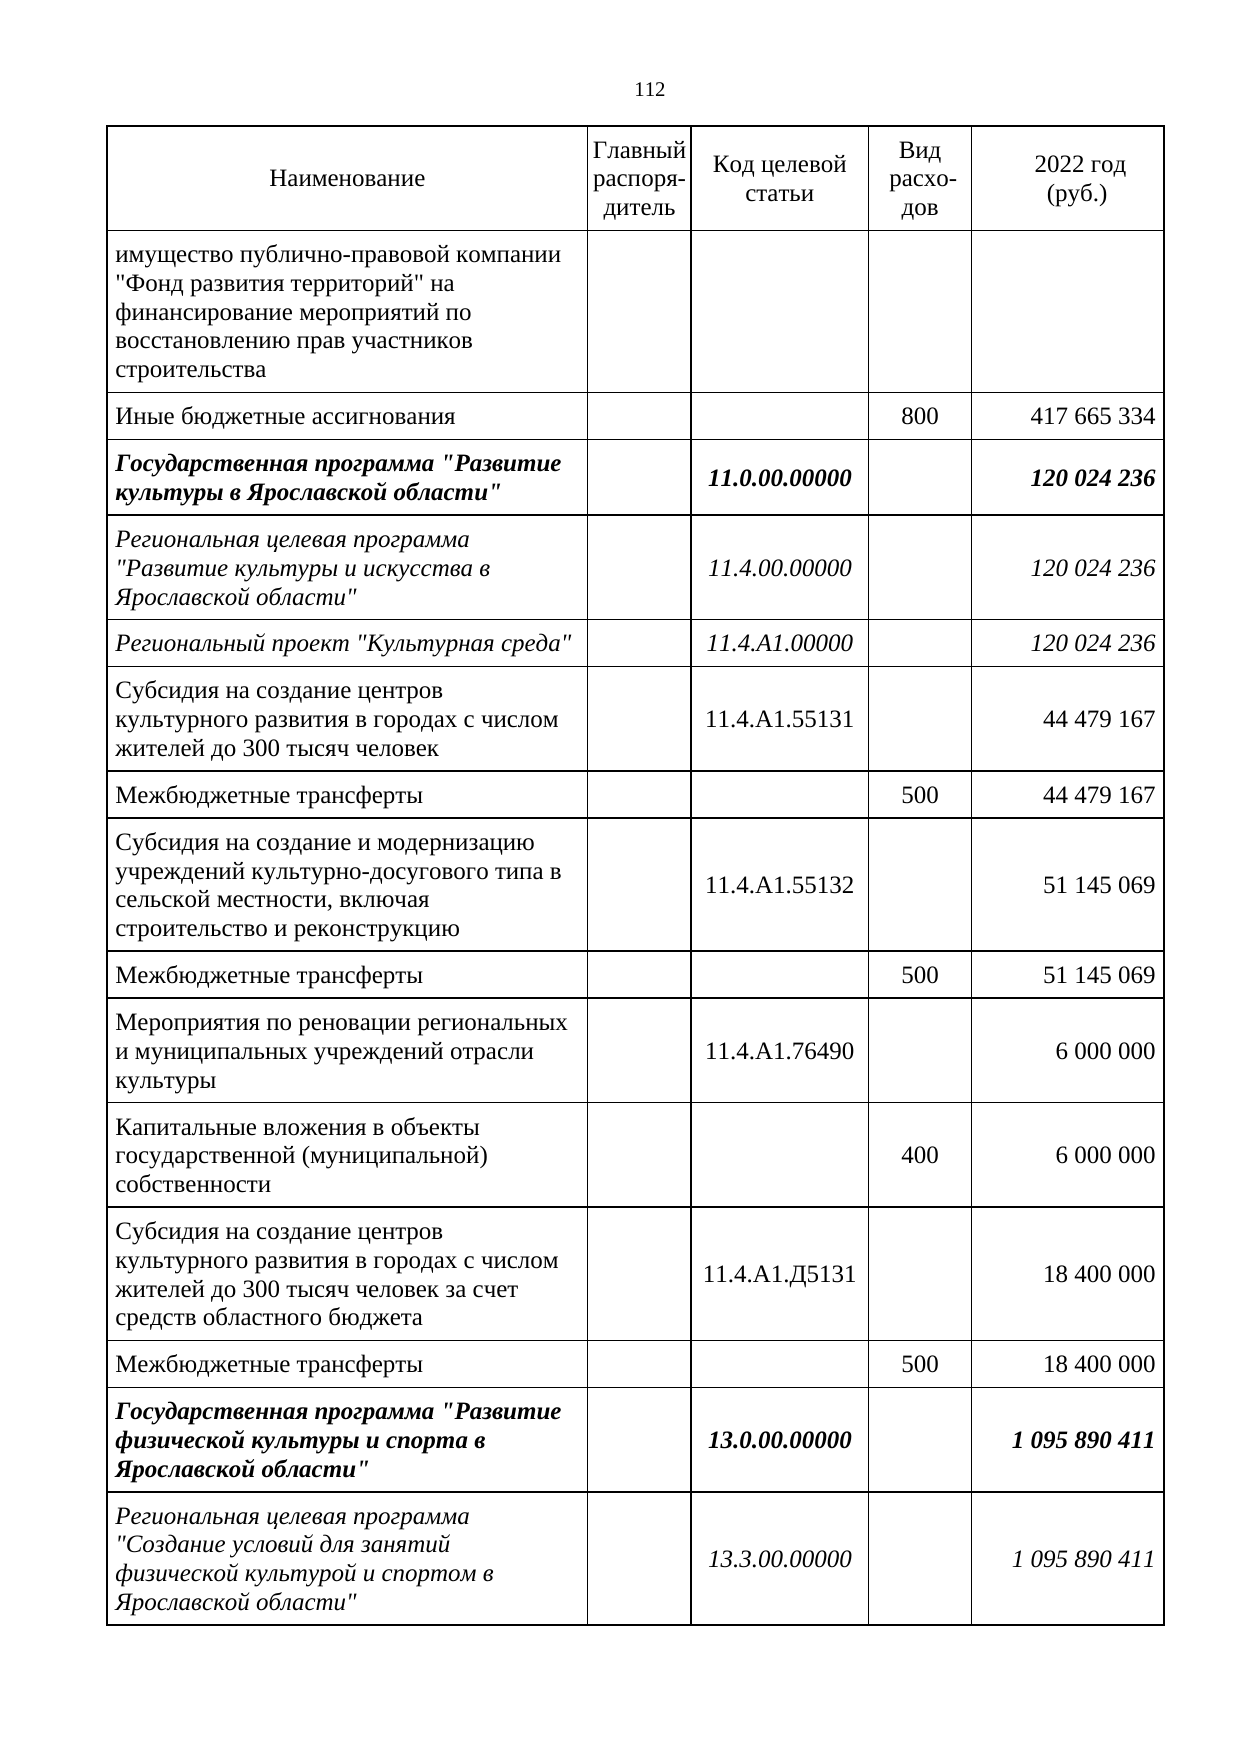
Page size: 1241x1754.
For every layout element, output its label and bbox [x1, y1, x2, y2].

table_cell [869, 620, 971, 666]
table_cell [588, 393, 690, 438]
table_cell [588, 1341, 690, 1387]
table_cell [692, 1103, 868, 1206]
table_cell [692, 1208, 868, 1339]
table_header [108, 127, 587, 229]
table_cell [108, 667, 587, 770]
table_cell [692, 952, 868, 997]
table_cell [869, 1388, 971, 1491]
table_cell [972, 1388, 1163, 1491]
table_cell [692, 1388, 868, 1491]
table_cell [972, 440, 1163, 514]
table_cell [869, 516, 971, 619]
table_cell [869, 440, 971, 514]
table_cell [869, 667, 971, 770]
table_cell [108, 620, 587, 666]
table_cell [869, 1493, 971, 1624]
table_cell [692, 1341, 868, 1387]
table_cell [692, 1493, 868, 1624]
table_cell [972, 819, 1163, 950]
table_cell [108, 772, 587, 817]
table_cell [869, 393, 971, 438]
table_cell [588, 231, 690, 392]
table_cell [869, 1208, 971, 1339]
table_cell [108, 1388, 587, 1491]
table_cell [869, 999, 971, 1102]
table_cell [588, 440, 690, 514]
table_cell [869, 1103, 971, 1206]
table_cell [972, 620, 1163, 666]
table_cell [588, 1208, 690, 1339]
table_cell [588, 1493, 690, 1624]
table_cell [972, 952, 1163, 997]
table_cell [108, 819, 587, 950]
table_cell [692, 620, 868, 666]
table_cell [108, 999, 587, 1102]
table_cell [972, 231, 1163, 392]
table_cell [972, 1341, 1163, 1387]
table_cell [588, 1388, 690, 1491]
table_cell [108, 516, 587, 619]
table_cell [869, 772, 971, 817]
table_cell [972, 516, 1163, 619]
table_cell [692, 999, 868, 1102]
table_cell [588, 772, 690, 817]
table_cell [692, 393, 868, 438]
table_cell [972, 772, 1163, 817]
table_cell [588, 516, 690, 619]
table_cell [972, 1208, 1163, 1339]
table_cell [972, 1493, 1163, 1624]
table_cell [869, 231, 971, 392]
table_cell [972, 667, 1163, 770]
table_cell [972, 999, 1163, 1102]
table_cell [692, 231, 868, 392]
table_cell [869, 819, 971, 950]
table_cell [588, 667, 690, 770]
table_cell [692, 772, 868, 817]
table_header [588, 127, 690, 229]
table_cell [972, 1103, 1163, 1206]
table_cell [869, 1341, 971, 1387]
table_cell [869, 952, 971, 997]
table_header [972, 127, 1163, 229]
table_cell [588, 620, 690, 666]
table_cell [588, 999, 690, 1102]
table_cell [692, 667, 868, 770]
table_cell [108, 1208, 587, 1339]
table_header [869, 127, 971, 229]
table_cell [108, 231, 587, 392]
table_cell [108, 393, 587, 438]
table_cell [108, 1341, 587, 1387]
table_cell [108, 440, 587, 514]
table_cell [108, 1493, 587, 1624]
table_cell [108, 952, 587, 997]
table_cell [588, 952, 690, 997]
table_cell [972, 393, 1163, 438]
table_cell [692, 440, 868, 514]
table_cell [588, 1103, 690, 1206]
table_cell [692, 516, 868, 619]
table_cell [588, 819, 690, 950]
table_header [692, 127, 868, 229]
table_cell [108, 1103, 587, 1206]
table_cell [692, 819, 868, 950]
